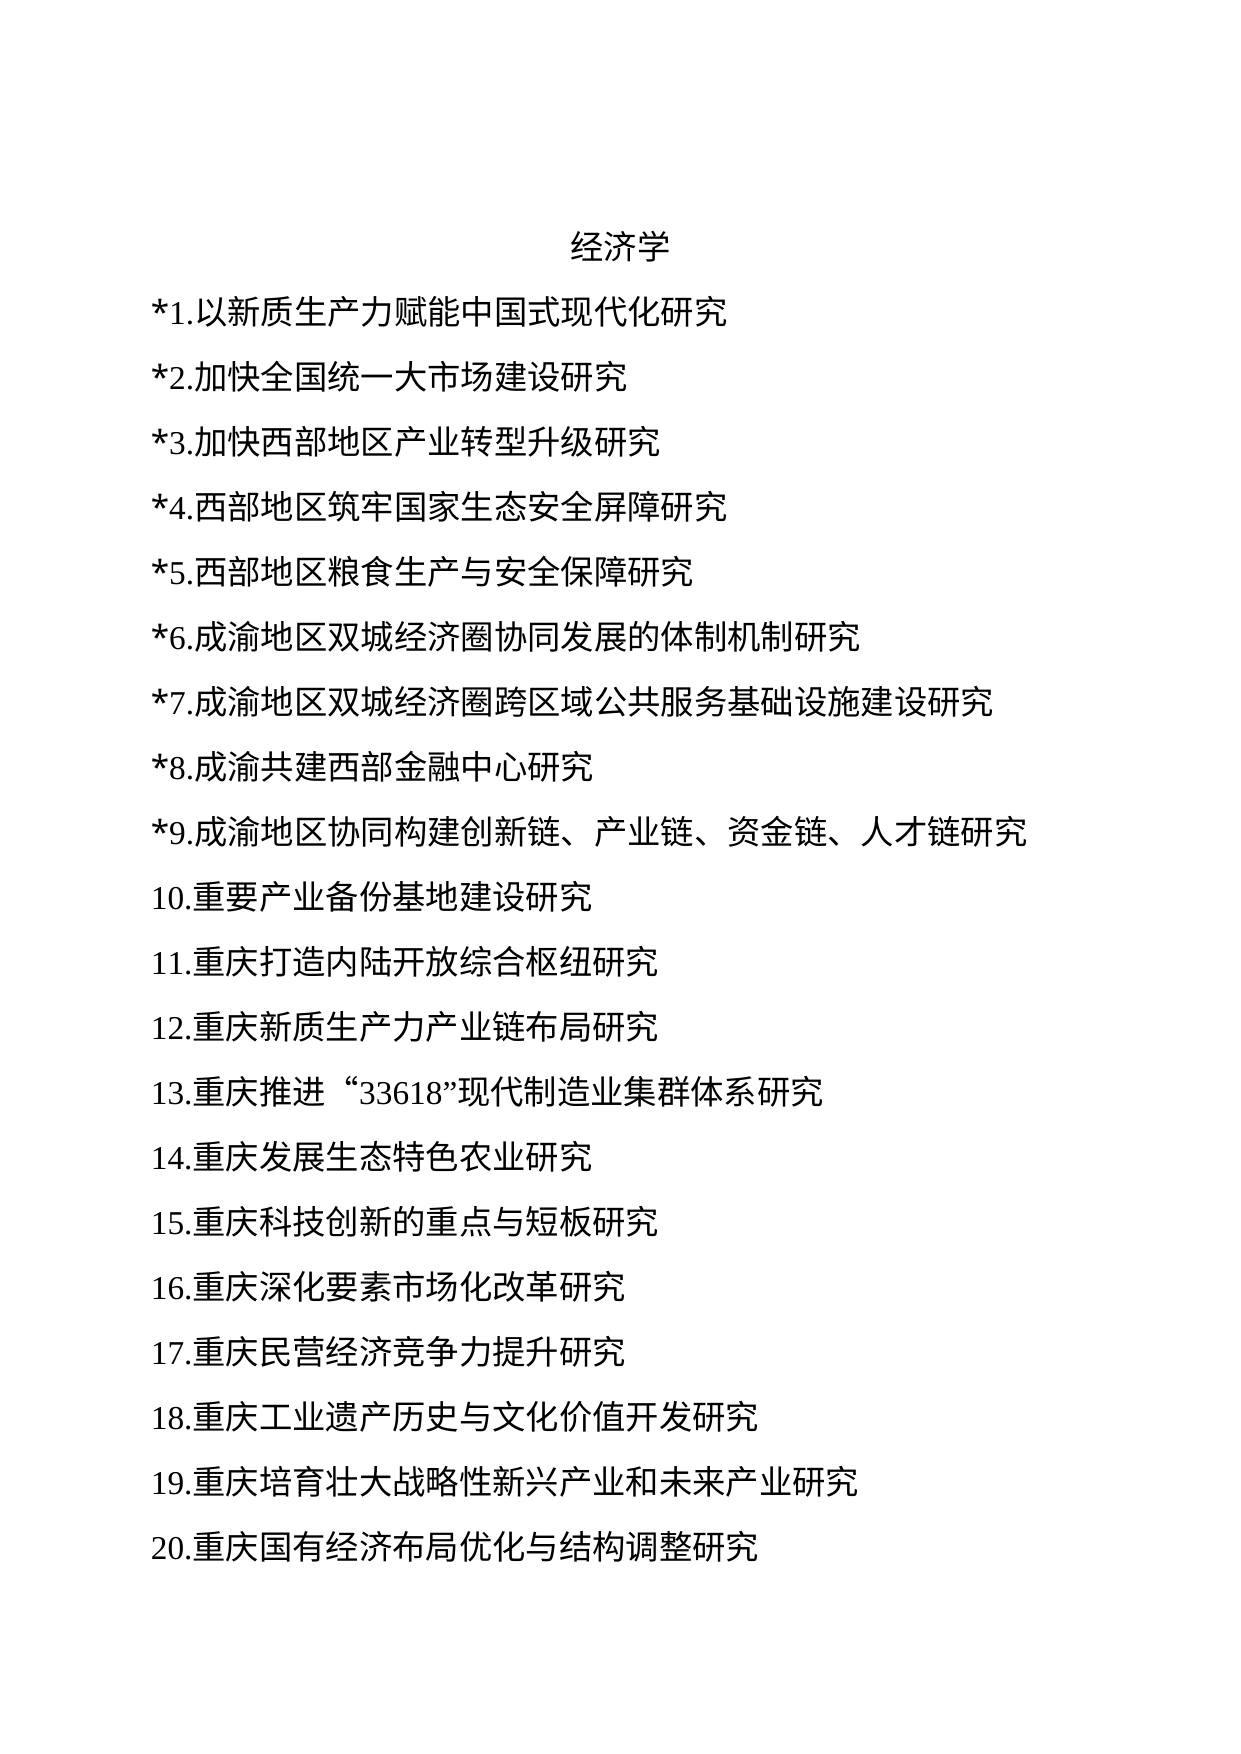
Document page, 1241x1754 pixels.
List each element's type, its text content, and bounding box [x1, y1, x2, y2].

text *4.西部地区筑牢国家生态安全屏障研究 [151, 472, 1089, 537]
text *9.成渝地区协同构建创新链、产业链、资金链、人才链研究 [151, 797, 1089, 862]
text 15.重庆科技创新的重点与短板研究 [151, 1187, 1089, 1252]
text 11.重庆打造内陆开放综合枢纽研究 [151, 927, 1089, 992]
text 10.重要产业备份基地建设研究 [151, 862, 1089, 927]
text 16.重庆深化要素市场化改革研究 [151, 1252, 1089, 1317]
text 19.重庆培育壮大战略性新兴产业和未来产业研究 [151, 1447, 1089, 1512]
text 13.重庆推进“33618”现代制造业集群体系研究 [151, 1057, 1089, 1122]
text *2.加快全国统一大市场建设研究 [151, 342, 1089, 407]
text *5.西部地区粮食生产与安全保障研究 [151, 537, 1089, 602]
text 17.重庆民营经济竞争力提升研究 [151, 1317, 1089, 1382]
text 18.重庆工业遗产历史与文化价值开发研究 [151, 1382, 1089, 1447]
text 12.重庆新质生产力产业链布局研究 [151, 992, 1089, 1057]
text *1.以新质生产力赋能中国式现代化研究 [151, 277, 1089, 342]
text *3.加快西部地区产业转型升级研究 [151, 407, 1089, 472]
text *8.成渝共建西部金融中心研究 [151, 732, 1089, 797]
text 20.重庆国有经济布局优化与结构调整研究 [151, 1512, 1089, 1577]
text *6.成渝地区双城经济圈协同发展的体制机制研究 [151, 602, 1089, 667]
text 经济学 [151, 212, 1089, 277]
text *7.成渝地区双城经济圈跨区域公共服务基础设施建设研究 [151, 667, 1089, 732]
text 14.重庆发展生态特色农业研究 [151, 1122, 1089, 1187]
